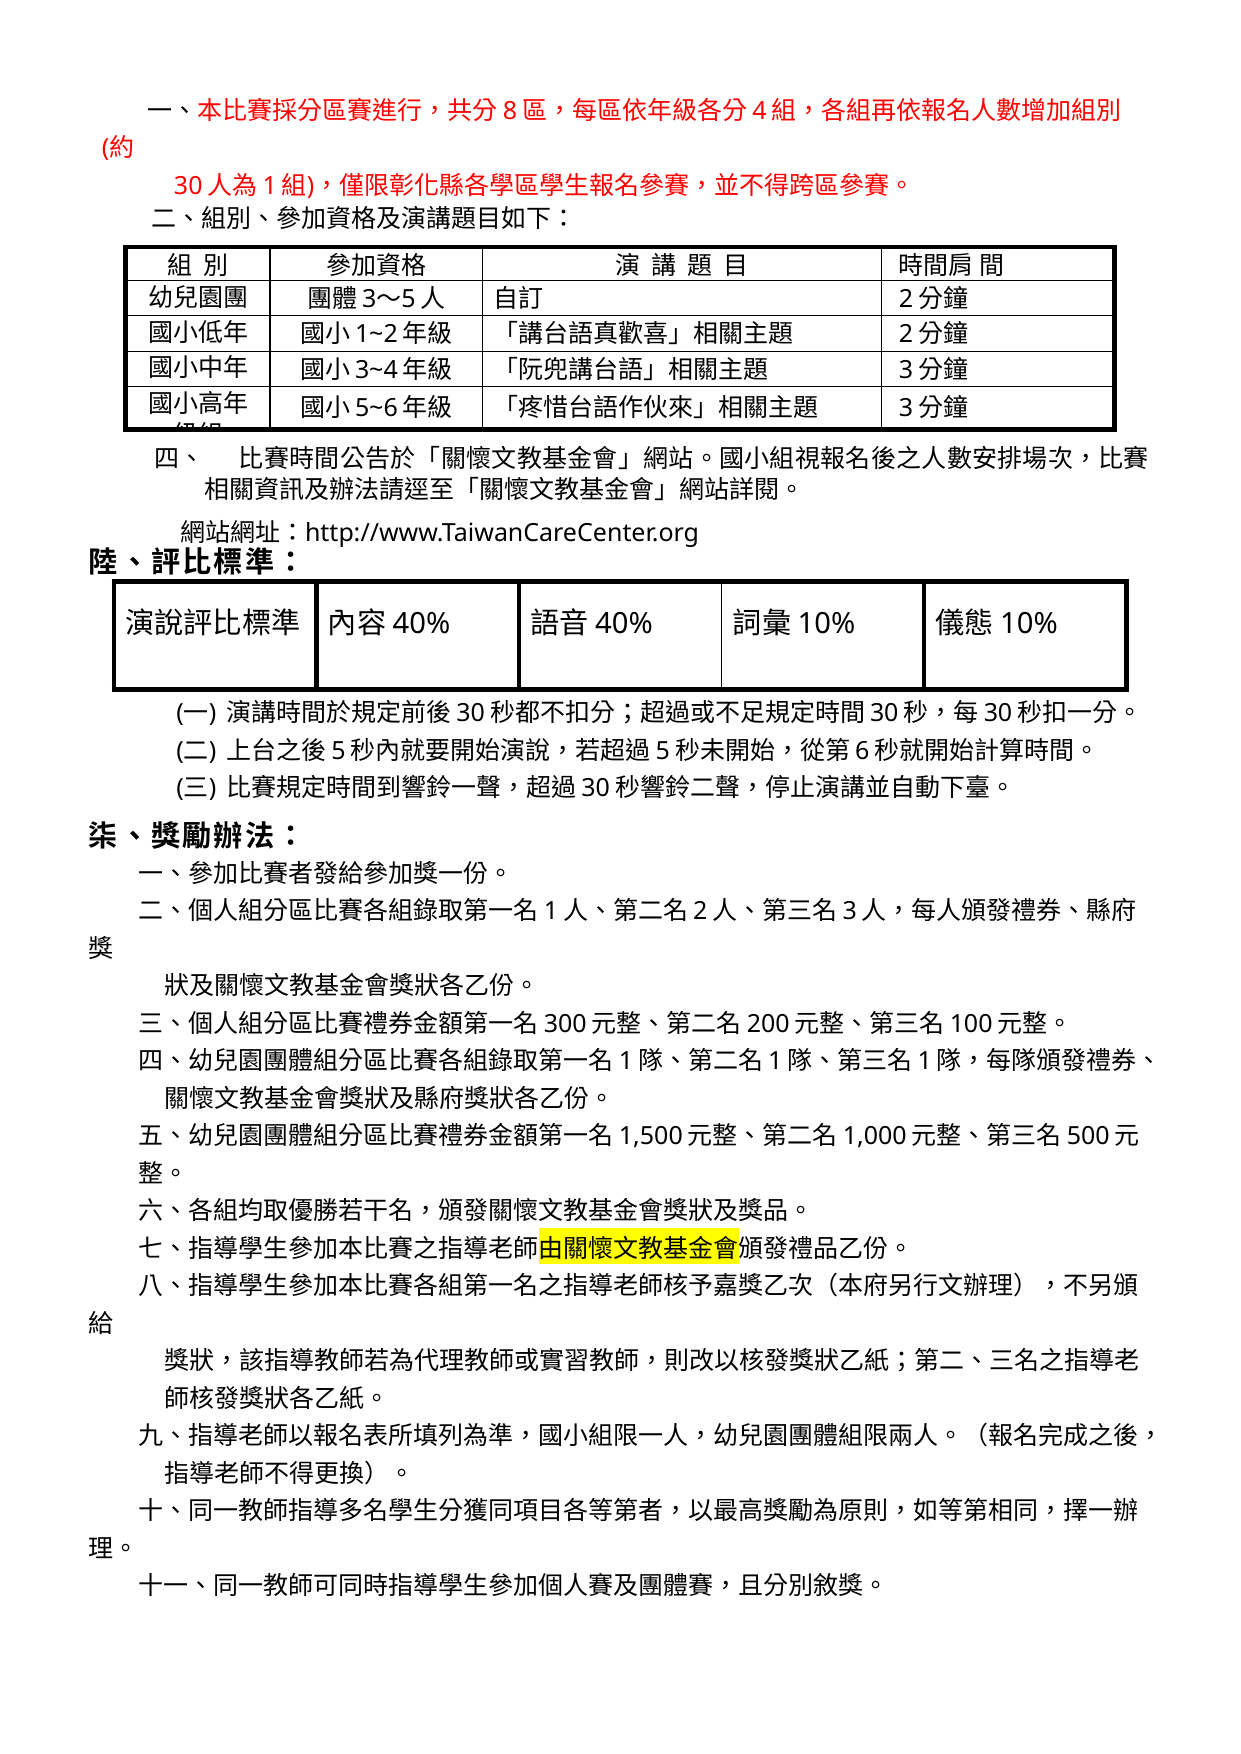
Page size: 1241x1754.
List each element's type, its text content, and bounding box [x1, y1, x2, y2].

text 一、參加比賽者發給參加獎一份。 [89, 852, 1152, 890]
list 比賽時間公告於「關懷文教基金會」網站。國小組視報名後之人數安排場次，比賽相關資訊及辦法請逕至「關懷文教基金會」網站詳閱。 [154, 443, 1152, 505]
table_cell 2分鐘 [882, 281, 1112, 315]
table_header 參加資格 [271, 249, 482, 280]
table_cell 國小5~6年級 [271, 387, 482, 427]
text 八、指導學生參加本比賽各組第一名之指導老師核予嘉獎乙次（本府另行文辦理），不另頒給 [89, 1265, 1152, 1340]
table_cell 「阮兜講台語」相關主題 [483, 352, 881, 386]
list 上台之後5秒內就要開始演說，若超過5秒未開始，從第6秒就開始計算時間。 [176, 729, 1152, 767]
table_cell 3分鐘 [882, 352, 1112, 386]
text 柒、獎勵辦法： [89, 823, 1152, 852]
list 演講時間於規定前後30秒都不扣分；超過或不足規定時間30秒，每30秒扣一分。 [176, 692, 1152, 729]
table_cell 團體3～5人 [271, 281, 482, 315]
text 一、本比賽採分區賽進行，共分8區，每區依年級各分4組，各組再依報名人數增加組別(約 [102, 89, 1152, 164]
table_cell 國小低年級組 [128, 316, 269, 351]
text 陸、評比標準： [89, 548, 1152, 579]
table_cell 幼兒園團體組 [128, 281, 269, 315]
table_cell 3分鐘 [882, 387, 1112, 427]
table_cell 2分鐘 [882, 316, 1112, 351]
text 六、各組均取優勝若干名，頒發關懷文教基金會獎狀及獎品。 [89, 1190, 1152, 1227]
table_cell 國小1~2年級 [271, 316, 482, 351]
table_cell 「疼惜台語作伙來」相關主題 [483, 387, 881, 427]
table_cell 國小高年級組 [128, 387, 269, 427]
table_header 時間肩 間 [882, 249, 1112, 280]
table_header 儀態 10% [926, 584, 1124, 687]
text 獎狀，該指導教師若為代理教師或實習教師，則改以核發獎狀乙紙；第二、三名之指導老 [89, 1340, 1152, 1377]
text 五、幼兒園團體組分區比賽禮券金額第一名1,500元整、第二名1,000元整、第三名500元整。 [139, 1115, 1152, 1190]
table_cell 國小3~4年級 [271, 352, 482, 386]
table_header 演 講 題 目 [483, 249, 881, 280]
text 十一、同一教師可同時指導學生參加個人賽及團體賽，且分別敘獎。 [89, 1565, 1152, 1602]
text 30人為1組)，僅限彰化縣各學區學生報名參賽，並不得跨區參賽。 [102, 164, 1152, 202]
text 九、指導老師以報名表所填列為準，國小組限一人，幼兒園團體組限兩人。（報名完成之後， [89, 1415, 1152, 1452]
text 網站網址：http://www.TaiwanCareCenter.org [154, 516, 1152, 548]
text 二、個人組分區比賽各組錄取第一名1人、第二名2人、第三名3人，每人頒發禮券、縣府獎 [89, 890, 1152, 965]
list 比賽規定時間到響鈴一聲，超過30秒響鈴二聲，停止演講並自動下臺。 [176, 767, 1152, 804]
text 關懷文教基金會獎狀及縣府獎狀各乙份。 [89, 1077, 1152, 1115]
table_header 內容 40% [319, 584, 517, 687]
table_header 詞彙 10% [722, 584, 922, 687]
table_cell 「講台語真歡喜」相關主題 [483, 316, 881, 351]
text 三、個人組分區比賽禮券金額第一名300元整、第二名200元整、第三名100元整。 [89, 1002, 1152, 1040]
text 二、組別、參加資格及演講題目如下： [151, 202, 1152, 233]
text 十、同一教師指導多名學生分獲同項目各等第者，以最高獎勵為原則，如等第相同，擇一辦理。 [89, 1490, 1152, 1565]
table_cell 國小中年級組 [128, 352, 269, 386]
text 指導老師不得更換）。 [89, 1452, 1152, 1490]
table_cell 自訂 [483, 281, 881, 315]
table_header 語音 40% [521, 584, 721, 687]
table_header 組 別 [128, 249, 269, 280]
text 七、指導學生參加本比賽之指導老師由關懷文教基金會頒發禮品乙份。 [89, 1227, 1152, 1265]
text 師核發獎狀各乙紙。 [89, 1377, 1152, 1415]
text 四、幼兒園團體組分區比賽各組錄取第一名1隊、第二名1隊、第三名1隊，每隊頒發禮券、 [89, 1040, 1152, 1077]
text 狀及關懷文教基金會獎狀各乙份。 [89, 965, 1152, 1002]
table_header 演說評比標準 [116, 584, 314, 687]
